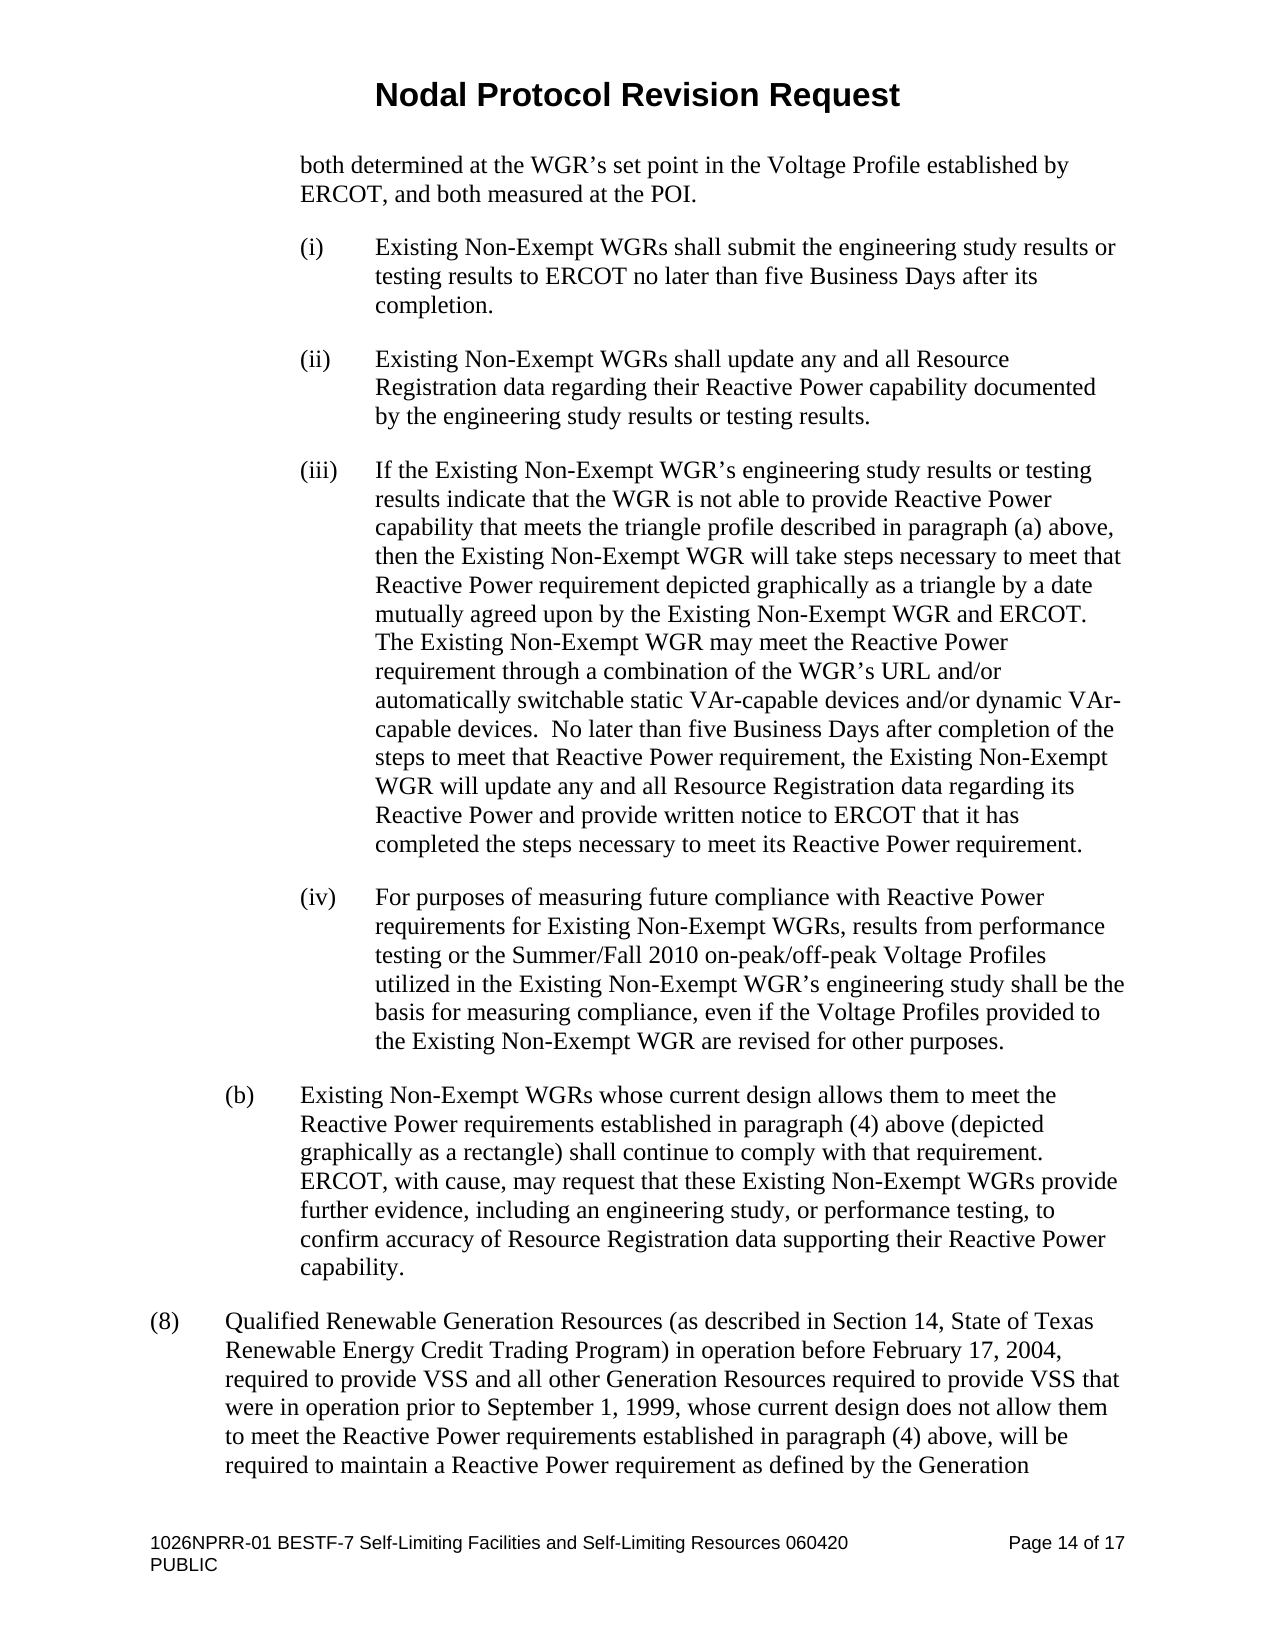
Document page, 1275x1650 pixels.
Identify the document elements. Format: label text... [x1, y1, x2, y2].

list (iv) For purposes of measuring future compliance with Reactive Power requirements for Existing Non-Exempt WGRs, results from performance testing or the Summer/Fall 2010 on-peak/off-peak Voltage Profiles utilized in the Existing Non-Exempt WGR’s engineering study shall be the basis for measuring compliance, even if the Voltage Profiles provided to the Existing Non-Exempt WGR are revised for other purposes. [300, 882, 1125, 1055]
text (b) Existing Non-Exempt WGRs whose current design allows them to meet the Reactive Power requirements established in paragraph (4) above (depicted graphically as a rectangle) shall continue to comply with that requirement. ERCOT, with cause, may request that these Existing Non-Exempt WGRs provide further evidence, including an engineering study, or performance testing, to confirm accuracy of Resource Registration data supporting their Reactive Power capability. [225, 1080, 1125, 1281]
list (i) Existing Non-Exempt WGRs shall submit the engineering study results or testing results to ERCOT no later than five Business Days after its completion. [300, 232, 1125, 319]
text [150, 1306, 1125, 1479]
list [225, 150, 1125, 207]
list (iii) If the Existing Non-Exempt WGR’s engineering study results or testing results indicate that the WGR is not able to provide Reactive Power capability that meets the triangle profile described in paragraph (a) above, then the Existing Non-Exempt WGR will take steps necessary to meet that Reactive Power requirement depicted graphically as a triangle by a date mutually agreed upon by the Existing Non-Exempt WGR and ERCOT. The Existing Non-Exempt WGR may meet the Reactive Power requirement through a combination of the WGR’s URL and/or automatically switchable static VAr-capable devices and/or dynamic VAr-capable devices. No later than five Business Days after completion of the steps to meet that Reactive Power requirement, the Existing Non-Exempt WGR will update any and all Resource Registration data regarding its Reactive Power and provide written notice to ERCOT that it has completed the steps necessary to meet its Reactive Power requirement. [300, 455, 1125, 857]
list (ii) Existing Non-Exempt WGRs shall update any and all Resource Registration data regarding their Reactive Power capability documented by the engineering study results or testing results. [300, 344, 1125, 430]
